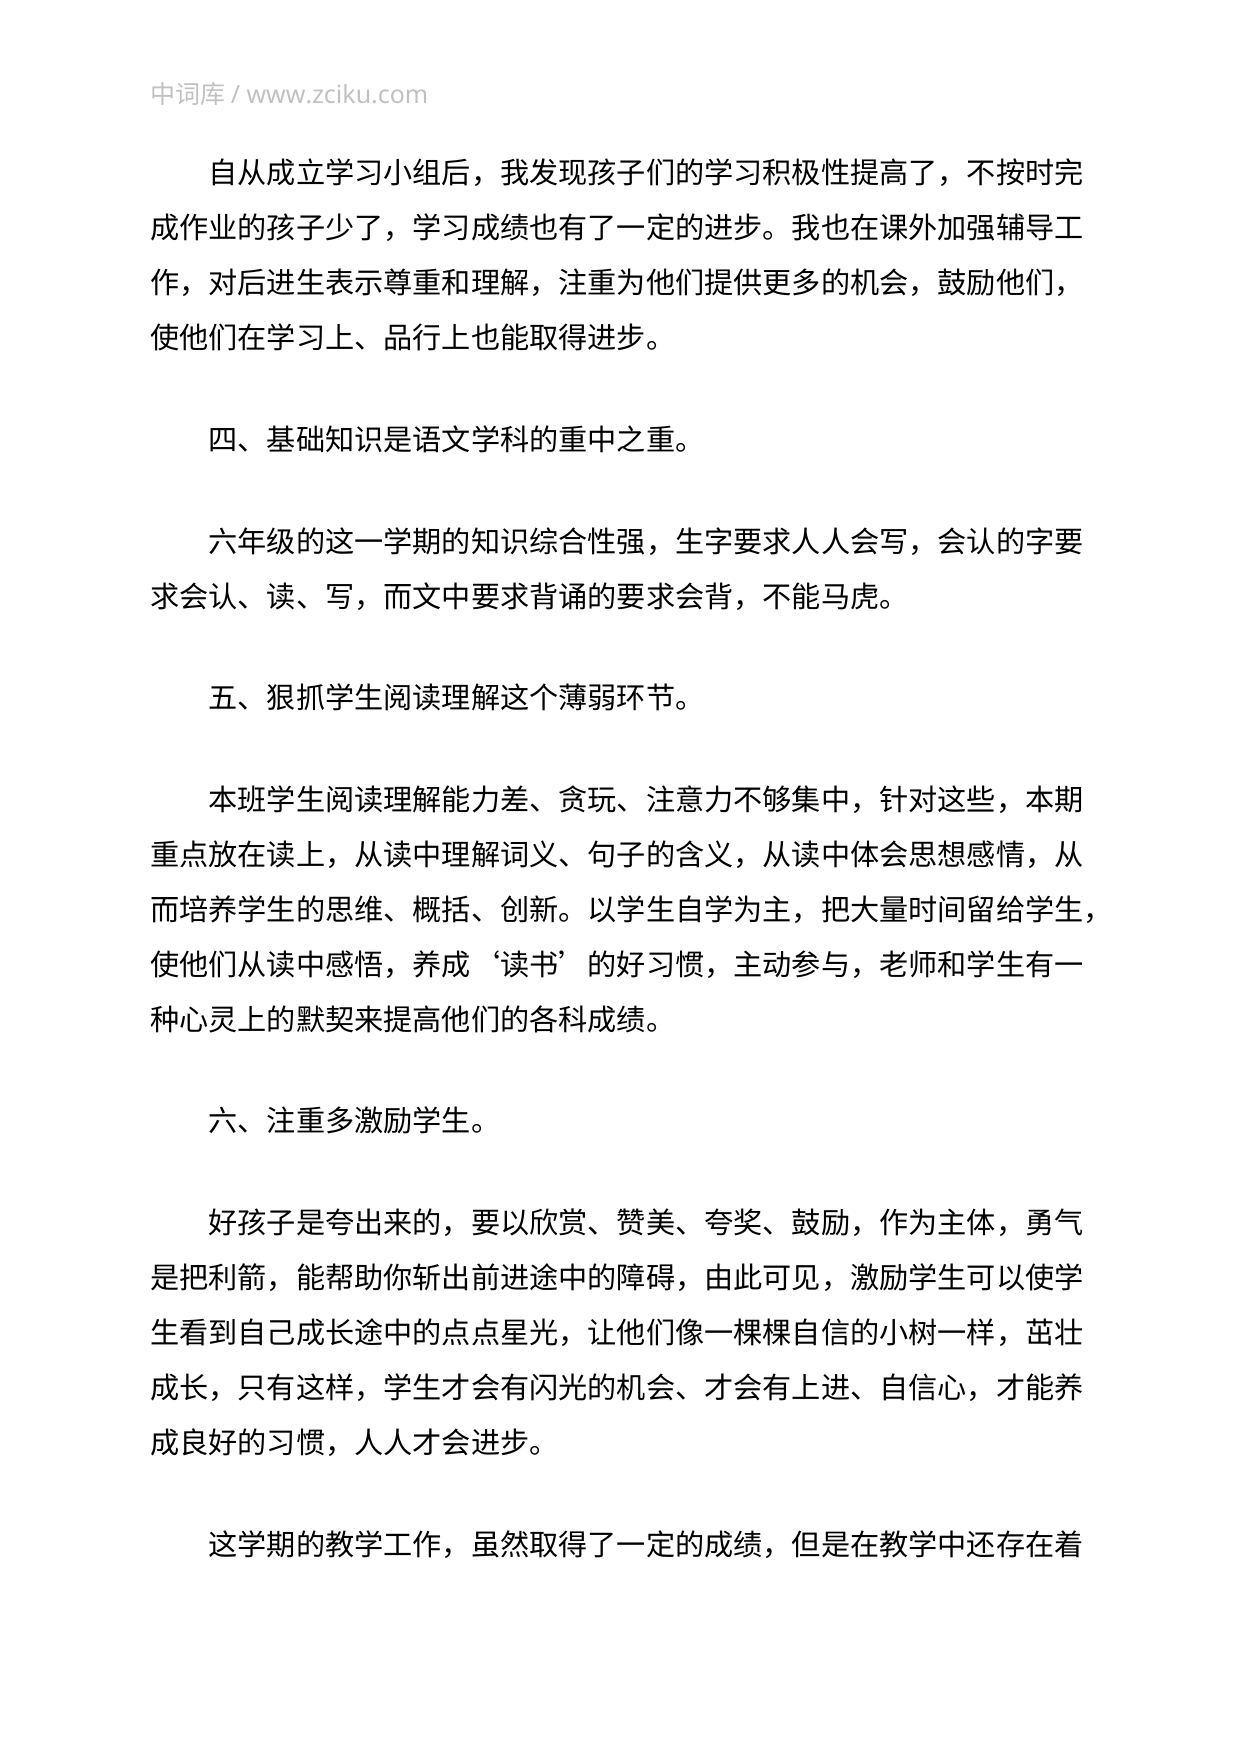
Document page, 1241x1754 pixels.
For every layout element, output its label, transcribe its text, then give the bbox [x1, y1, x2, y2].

text 四、基础知识是语文学科的重中之重。 [150, 416, 1090, 459]
text 五、狠抓学生阅读理解这个薄弱环节。 [150, 675, 1090, 717]
text 本班学生阅读理解能力差、贪玩、注意力不够集中，针对这些，本期重点放在读上，从读中理解词义、句子的含义，从读中体会思想感情，从而培养学生的思维、概括、创新。以学生自学为主，把大量时间留给学生，使他们从读中感悟，养成‘读书’的好习惯，主动参与，老师和学生有一种心灵上的默契来提高他们的各科成绩。 [150, 777, 1090, 1038]
text 自从成立学习小组后，我发现孩子们的学习积极性提高了，不按时完成作业的孩子少了，学习成绩也有了一定的进步。我也在课外加强辅导工作，对后进生表示尊重和理解，注重为他们提供更多的机会，鼓励他们，使他们在学习上、品行上也能取得进步。 [150, 150, 1090, 357]
text 好孩子是夸出来的，要以欣赏、赞美、夸奖、鼓励，作为主体，勇气是把利箭，能帮助你斩出前进途中的障碍，由此可见，激励学生可以使学生看到自己成长途中的点点星光，让他们像一棵棵自信的小树一样，茁壮成长，只有这样，学生才会有闪光的机会、才会有上进、自信心，才能养成良好的习惯，人人才会进步。 [150, 1200, 1090, 1462]
text 六、注重多激励学生。 [150, 1098, 1090, 1140]
text 六年级的这一学期的知识综合性强，生字要求人人会写，会认的字要求会认、读、写，而文中要求背诵的要求会背，不能马虎。 [150, 518, 1090, 615]
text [150, 1521, 1090, 1563]
